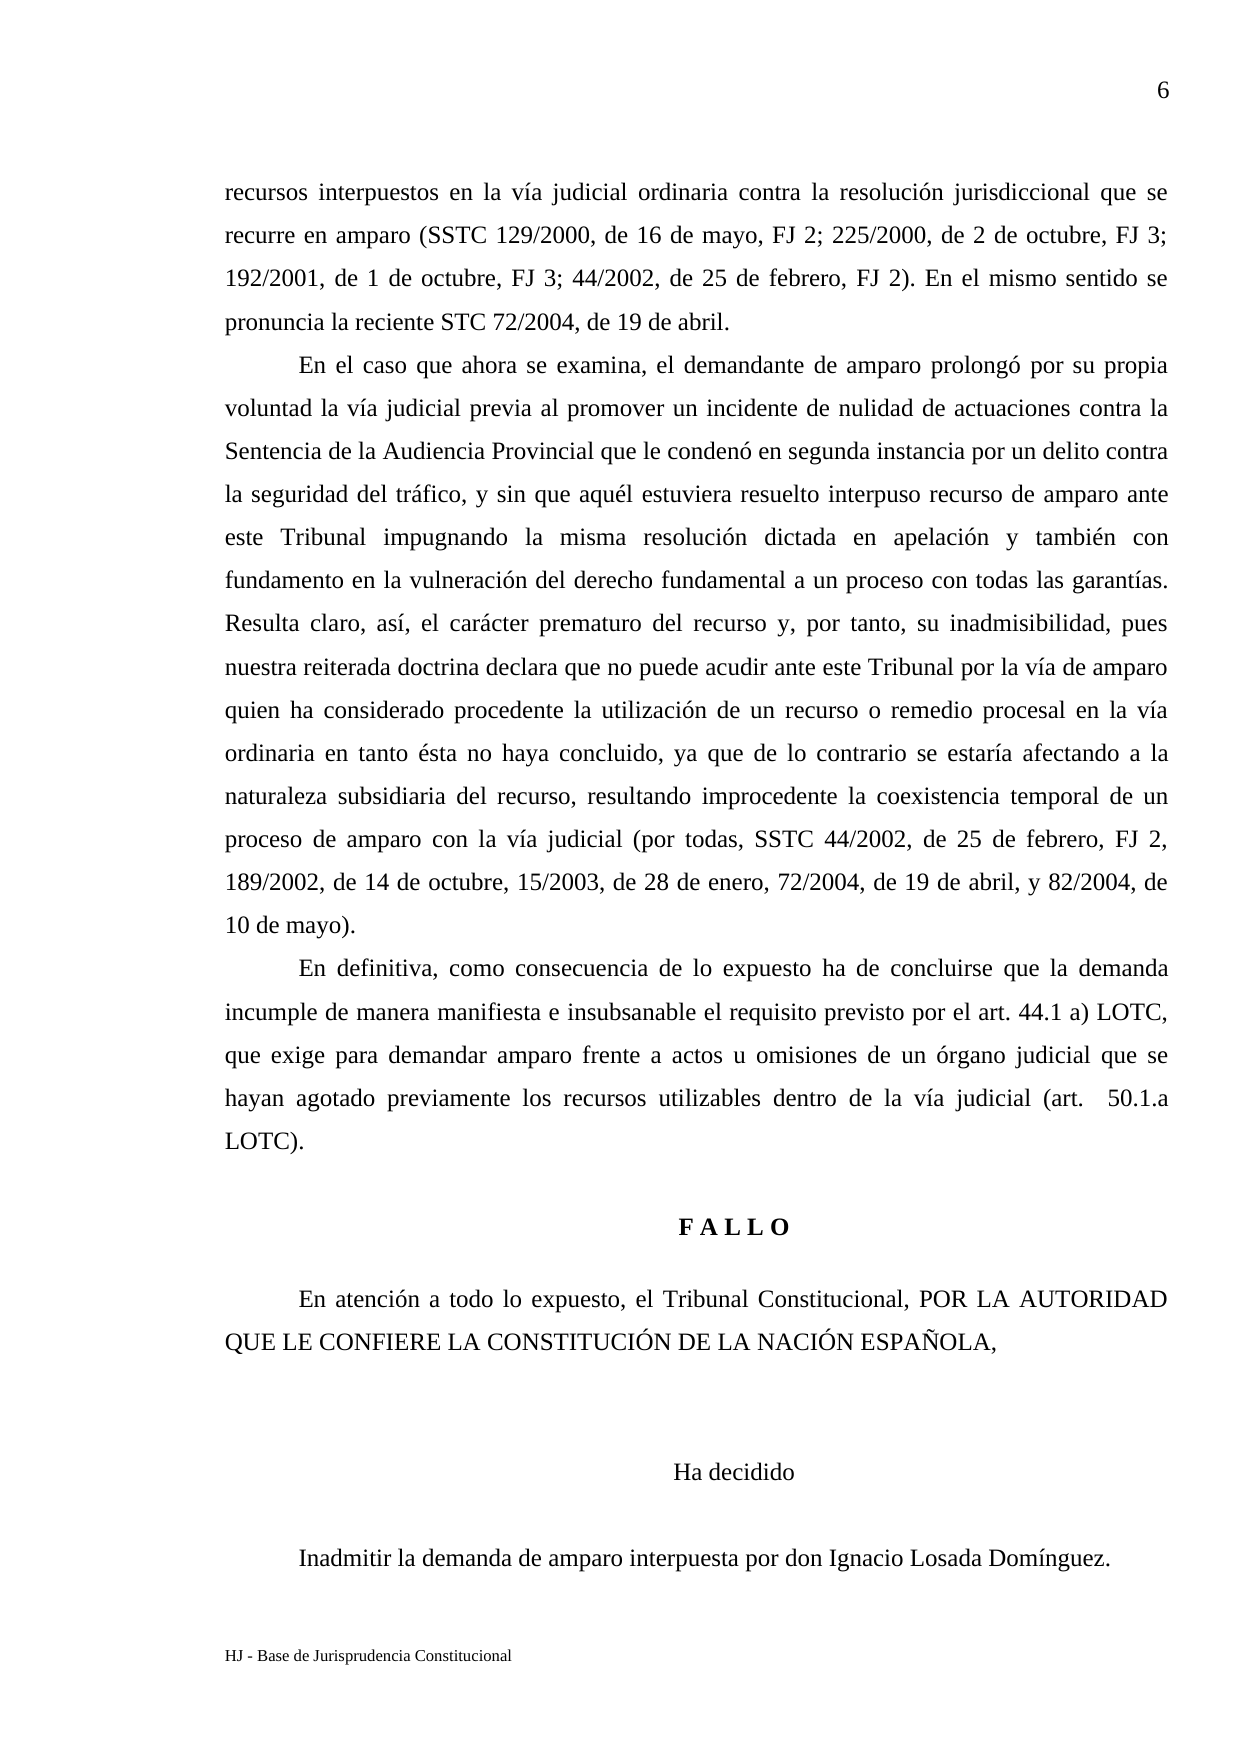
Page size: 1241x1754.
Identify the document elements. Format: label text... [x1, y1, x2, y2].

subtitle F A L L O [224, 1212, 1169, 1241]
text En atención a todo lo expuesto, el Tribunal Constitucional, POR LA AUTORIDAD QUE LE CONFIERE LA CONSTITUCIÓN DE LA NACIÓN ESPAÑOLA, [224, 1284, 1169, 1356]
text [224, 177, 1169, 335]
text Ha decidido [224, 1457, 1169, 1485]
text Inadmitir la demanda de amparo interpuesta por don Ignacio Losada Domínguez. [224, 1543, 1169, 1572]
text En definitiva, como consecuencia de lo expuesto ha de concluirse que la demanda incumple de manera manifiesta e insubsanable el requisito previsto por el art. 44.1 a) LOTC, que exige para demandar amparo frente a actos u omisiones de un órgano judicial que se hayan agotado previamente los recursos utilizables dentro de la vía judicial (art. 50.1.a LOTC). [224, 953, 1169, 1155]
text En el caso que ahora se examina, el demandante de amparo prolongó por su propia voluntad la vía judicial previa al promover un incidente de nulidad de actuaciones contra la Sentencia de la Audiencia Provincial que le condenó en segunda instancia por un delito contra la seguridad del tráfico, y sin que aquél estuviera resuelto interpuso recurso de amparo ante este Tribunal impugnando la misma resolución dictada en apelación y también con fundamento en la vulneración del derecho fundamental a un proceso con todas las garantías. Resulta claro, así, el carácter prematuro del recurso y, por tanto, su inadmisibilidad, pues nuestra reiterada doctrina declara que no puede acudir ante este Tribunal por la vía de amparo quien ha considerado procedente la utilización de un recurso o remedio procesal en la vía ordinaria en tanto ésta no haya concluido, ya que de lo contrario se estaría afectando a la naturaleza subsidiaria del recurso, resultando improcedente la coexistencia temporal de un proceso de amparo con la vía judicial (por todas, SSTC 44/2002, de 25 de febrero, FJ 2, 189/2002, de 14 de octubre, 15/2003, de 28 de enero, 72/2004, de 19 de abril, y 82/2004, de 10 de mayo). [224, 350, 1169, 939]
